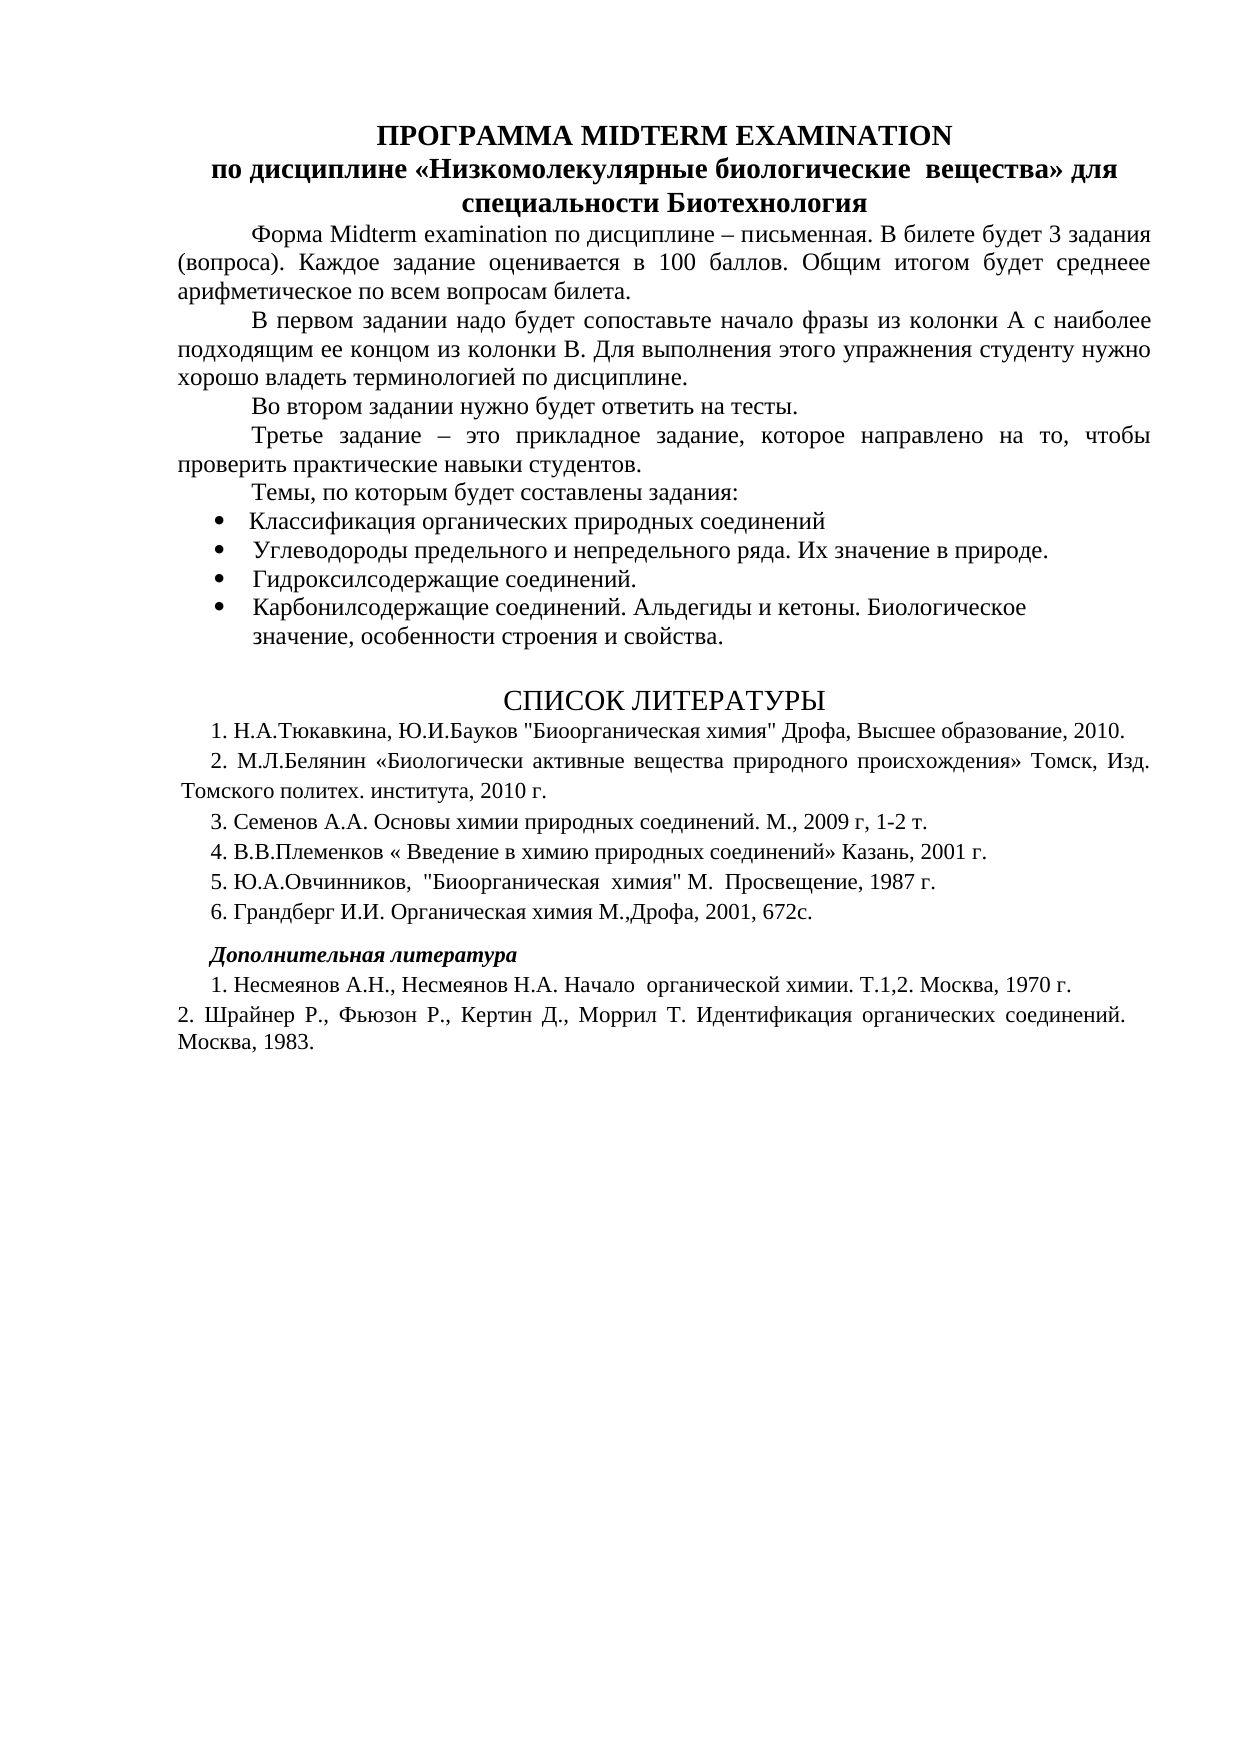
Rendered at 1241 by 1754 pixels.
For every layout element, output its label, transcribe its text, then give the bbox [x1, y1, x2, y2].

text 2. М.Л.Белянин «Биологически активные вещества природного происхождения» Томск, Изд. Томского политех. института, 2010 г. [181, 747, 1152, 804]
text Третье задание – это прикладное задание, которое направлено на то, чтобы проверить практические навыки студентов. [177, 420, 1152, 477]
text ПРОГРАММА MIDTERM EXAMINATION [177, 118, 1152, 152]
list Гидроксилсодержащие соединений. [215, 564, 1152, 592]
text 2. Шрайнер Р., Фьюзон Р., Кертин Д., Моррил Т. Идентификация органических соединений. Москва, 1983. [177, 1002, 1128, 1054]
text 6. Грандберг И.И. Органическая химия М.,Дрофа, 2001, 672с. [181, 898, 1152, 925]
text 3. Семенов А.А. Основы химии природных соединений. М., 2009 г, 1-2 т. [181, 808, 1152, 834]
subtitle Карбонилсодержащие соединений. Альдегиды и кетоны. Биологическое значение, особенности строения и свойства. [215, 592, 1079, 650]
subtitle Углеводороды предельного и непредельного ряда. Их значение в природе. [215, 535, 1152, 564]
text 1. Н.А.Тюкавкина, Ю.И.Бауков "Биоорганическая химия" Дрофа, Высшее образование, 2010. [181, 717, 1152, 743]
subtitle Классификация органических природных соединений [215, 506, 1152, 535]
text по дисциплине «Низкомолекулярные биологические вещества» для специальности Биотехнология [177, 152, 1152, 219]
text Дополнительная литература [181, 941, 1152, 967]
text В первом задании надо будет сопоставьте начало фразы из колонки А с наиболее подходящим ее концом из колонки В. Для выполнения этого упражнения студенту нужно хорошо владеть терминологией по дисциплине. [177, 305, 1152, 391]
text Темы, по которым будет составлены задания: [177, 477, 1152, 506]
text 1. Несмеянов А.Н., Несмеянов Н.А. Начало органической химии. Т.1,2. Москва, 1970 г. [181, 971, 1152, 998]
text Во втором задании нужно будет ответить на тесты. [177, 391, 1152, 420]
text 5. Ю.А.Овчинников, "Биоорганическая химия" М. Просвещение, 1987 г. [181, 868, 1152, 894]
text Форма Midterm еxamination по дисциплине – письменная. В билете будет 3 задания (вопроса). Каждое задание оценивается в 100 баллов. Общим итогом будет среднеее арифметическое по всем вопросам билета. [177, 219, 1152, 305]
text СПИСОК ЛИТЕРАТУРЫ [177, 683, 1152, 717]
text 4. В.В.Племенков « Введение в химию природных соединений» Казань, 2001 г. [181, 838, 1152, 864]
